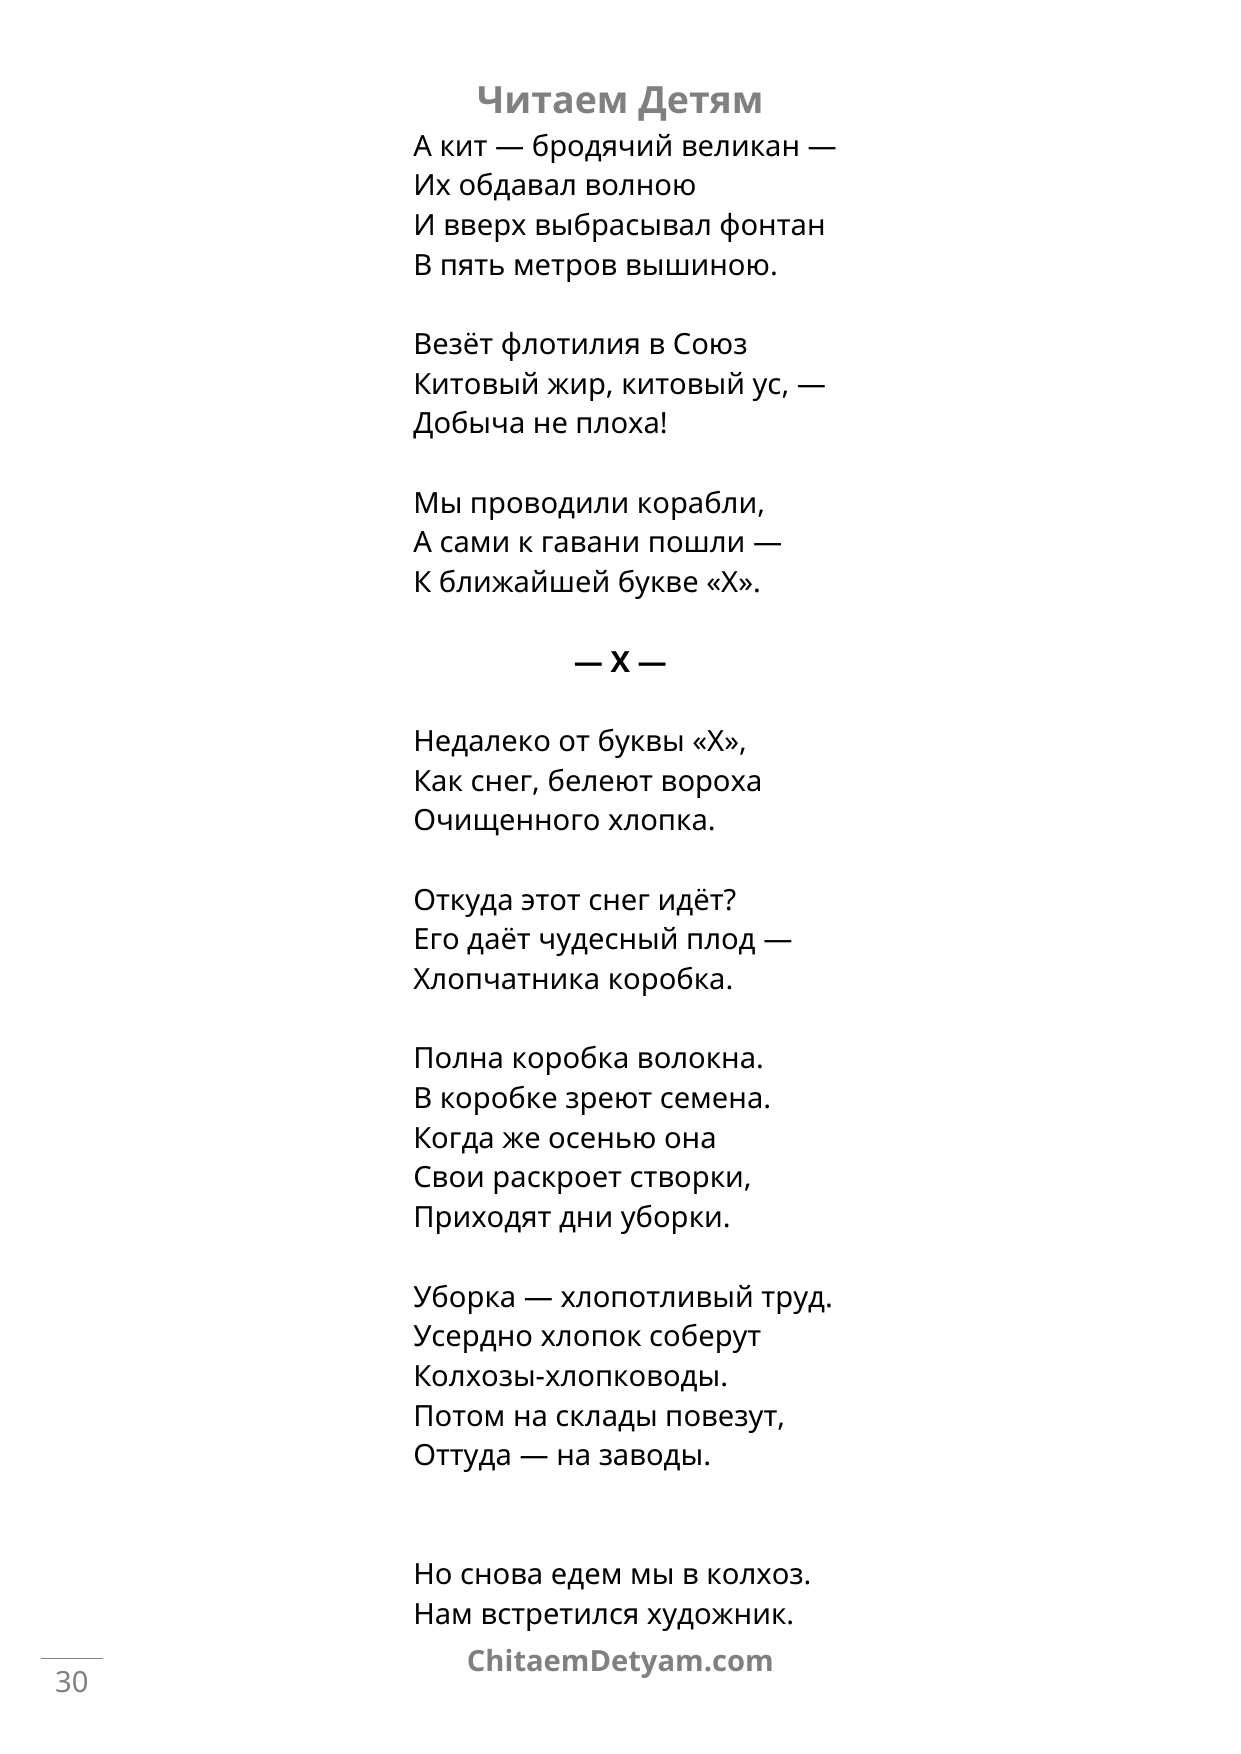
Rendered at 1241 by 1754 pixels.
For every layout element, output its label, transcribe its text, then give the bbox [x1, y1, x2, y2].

text Везёт флотилия в Союз [413, 323, 1122, 363]
text К ближайшей букве «X». [413, 561, 1122, 601]
text Свои раскроет створки, [413, 1157, 1122, 1196]
text И вверх выбрасывал фонтан [413, 204, 1122, 244]
text А кит — бродячий великан — [413, 125, 1122, 164]
text Когда же осенью она [413, 1117, 1122, 1157]
text Приходят дни уборки. [413, 1196, 1122, 1236]
text Уборка — хлопотливый труд. [413, 1276, 1122, 1316]
text В коробке зреют семена. [413, 1077, 1122, 1117]
text Их обдавал волною [413, 164, 1122, 204]
text Оттуда — на заводы. [413, 1434, 1122, 1474]
text Колхозы-хлопководы. [413, 1355, 1122, 1395]
text Потом на склады повезут, [413, 1395, 1122, 1434]
text Откуда этот снег идёт? [413, 879, 1122, 919]
text Полна коробка волокна. [413, 1038, 1122, 1077]
text Китовый жир, китовый ус, — [413, 363, 1122, 403]
text Как снег, белеют вороха [413, 760, 1122, 799]
text А сами к гавани пошли — [413, 522, 1122, 561]
text Хлопчатника коробка. [413, 958, 1122, 998]
text Нам встретился художник. [413, 1593, 1122, 1633]
text Очищенного хлопка. [413, 799, 1122, 839]
text Мы проводили корабли, [413, 482, 1122, 522]
text В пять метров вышиною. [413, 244, 1122, 284]
text — X — [118, 641, 1122, 681]
text Добыча не плоха! [413, 403, 1122, 442]
text Его даёт чудесный плод — [413, 919, 1122, 958]
text Усердно хлопок соберут [413, 1316, 1122, 1355]
text Но снова едем мы в колхоз. [413, 1554, 1122, 1593]
text Недалеко от буквы «X», [413, 720, 1122, 760]
